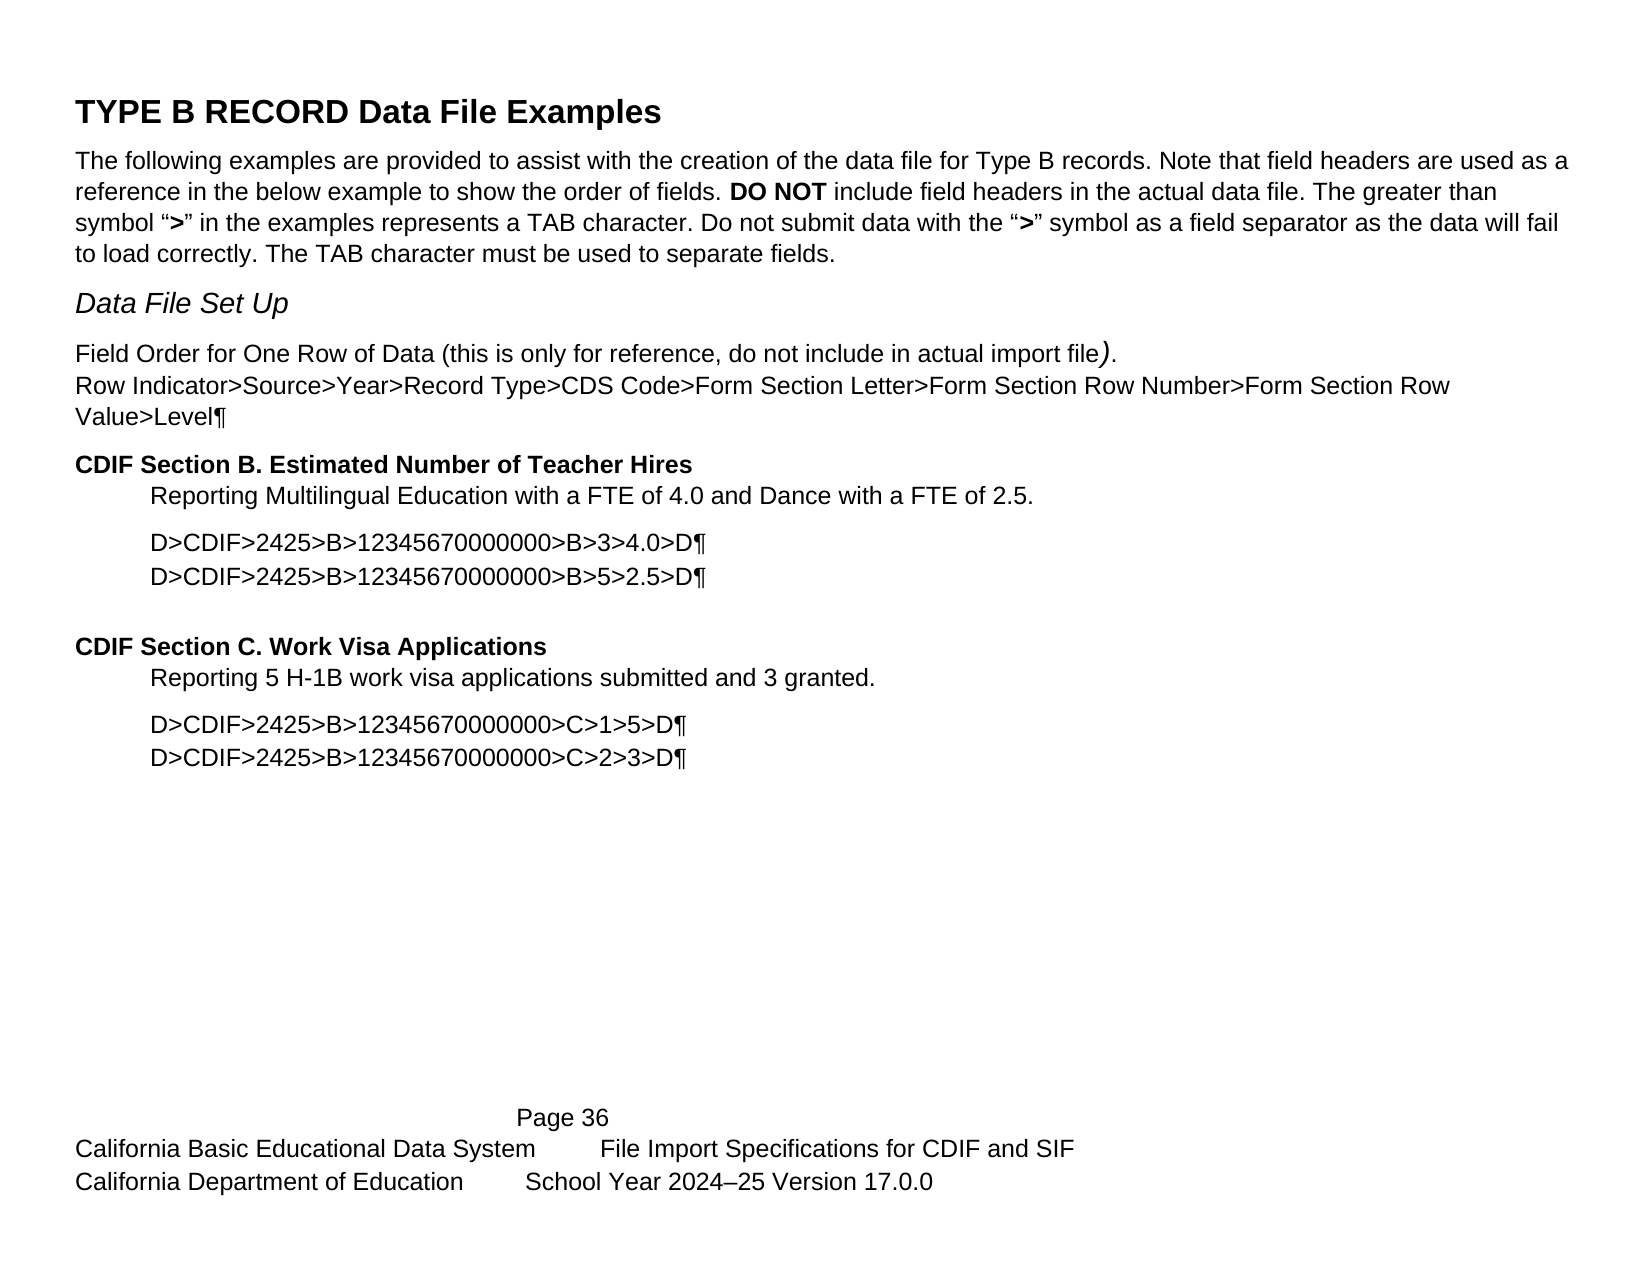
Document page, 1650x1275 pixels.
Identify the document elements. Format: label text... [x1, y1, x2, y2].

text D>CDIF>2425>B>12345670000000>C>1>5>D¶ [150, 710, 1575, 739]
text D>CDIF>2425>B>12345670000000>B>3>4.0>D¶ [150, 528, 1575, 557]
text D>CDIF>2425>B>12345670000000>B>5>2.5>D¶ [150, 561, 1575, 590]
subtitle CDIF Section B. Estimated Number of Teacher Hires [75, 450, 1575, 478]
subtitle CDIF Section C. Work Visa Applications [75, 632, 1575, 660]
subtitle Data File Set Up [75, 286, 1575, 320]
text D>CDIF>2425>B>12345670000000>C>2>3>D¶ [150, 743, 1575, 772]
subtitle TYPE B RECORD Data File Examples [75, 92, 1575, 130]
text Field Order for One Row of Data (this is only for reference, do not include in actual import file). Row Indicator>Source>Year>Record Type>CDS Code>Form Section Letter>Form Section Row Number>Form Section Row Value>Level¶ [75, 335, 1575, 431]
text Reporting Multilingual Education with a FTE of 4.0 and Dance with a FTE of 2.5. [150, 481, 1575, 509]
text The following examples are provided to assist with the creation of the data file for Type B records. Note that field headers are used as a reference in the below example to show the order of fields. DO NOT include field headers in the actual data file. The greater than symbol “>” in the examples represents a TAB character. Do not submit data with the “>” symbol as a field separator as the data will fail to load correctly. The TAB character must be used to separate fields. [75, 146, 1575, 267]
text Reporting 5 H-1B work visa applications submitted and 3 granted. [150, 663, 1575, 691]
